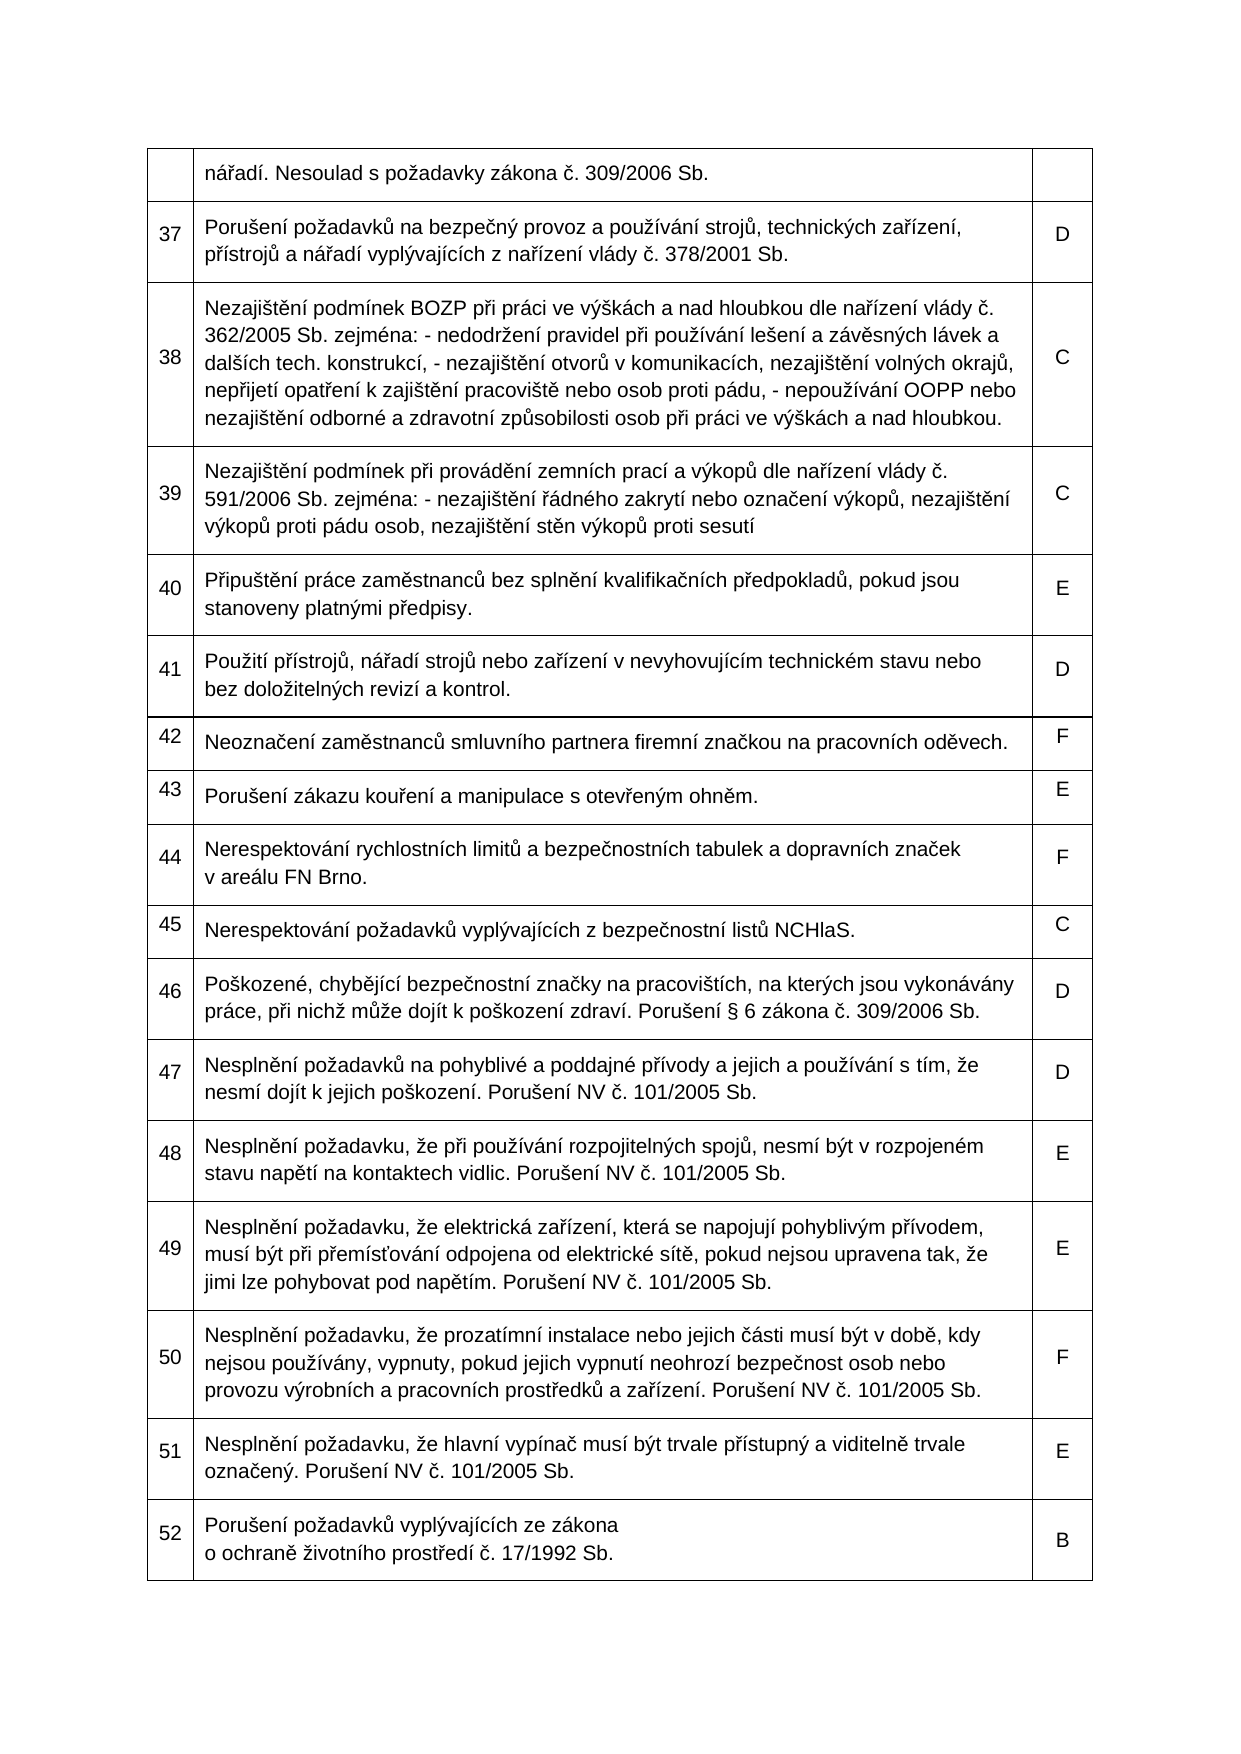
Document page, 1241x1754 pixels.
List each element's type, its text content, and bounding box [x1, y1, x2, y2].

table_cell E [1033, 555, 1092, 635]
table_cell Nezajištění podmínek při provádění zemních prací a výkopů dle nařízení vlády č. 591/2006 Sb. zejména: - nezajištění řádného zakrytí nebo označení výkopů, nezajištění výkopů proti pádu osob, nezajištění stěn výkopů proti sesutí [194, 447, 1032, 554]
table_cell 37 [148, 202, 193, 282]
table_cell 46 [148, 959, 193, 1039]
table_cell E [1033, 1121, 1092, 1201]
table_cell C [1033, 906, 1092, 958]
table_cell 50 [148, 1311, 193, 1418]
table_cell D [1033, 636, 1092, 716]
table_cell 38 [148, 283, 193, 446]
table_cell Nerespektování požadavků vyplývajících z bezpečnostní listů NCHlaS. [194, 906, 1032, 958]
table_cell Použití přístrojů, nářadí strojů nebo zařízení v nevyhovujícím technickém stavu nebo bez doložitelných revizí a kontrol. [194, 636, 1032, 716]
table_cell Porušení požadavků vyplývajících ze zákona o ochraně životního prostředí č. 17/1992 Sb. [194, 1500, 1032, 1580]
table_cell Porušení zákazu kouření a manipulace s otevřeným ohněm. [194, 771, 1032, 823]
table_cell E [1033, 1419, 1092, 1499]
table_cell 39 [148, 447, 193, 554]
table_cell Nesplnění požadavku, že elektrická zařízení, která se napojují pohyblivým přívodem, musí být při přemísťování odpojena od elektrické sítě, pokud nejsou upravena tak, že jimi lze pohybovat pod napětím. Porušení NV č. 101/2005 Sb. [194, 1202, 1032, 1310]
table_cell 48 [148, 1121, 193, 1201]
table_cell 47 [148, 1040, 193, 1120]
table_cell Nezajištění podmínek BOZP při práci ve výškách a nad hloubkou dle nařízení vlády č. 362/2005 Sb. zejména: - nedodržení pravidel při používání lešení a závěsných lávek a dalších tech. konstrukcí, - nezajištění otvorů v komunikacích, nezajištění volných okrajů, nepřijetí opatření k zajištění pracoviště nebo osob proti pádu, - nepoužívání OOPP nebo nezajištění odborné a zdravotní způsobilosti osob při práci ve výškách a nad hloubkou. [194, 283, 1032, 446]
table_cell B [1033, 1500, 1092, 1580]
table_cell D [1033, 1040, 1092, 1120]
table_cell Nesplnění požadavku, že při používání rozpojitelných spojů, nesmí být v rozpojeném stavu napětí na kontaktech vidlic. Porušení NV č. 101/2005 Sb. [194, 1121, 1032, 1201]
table_cell F [1033, 718, 1092, 770]
table_cell Připuštění práce zaměstnanců bez splnění kvalifikačních předpokladů, pokud jsou stanoveny platnými předpisy. [194, 555, 1032, 635]
table_cell Nesplnění požadavků na pohyblivé a poddajné přívody a jejich a používání s tím, že nesmí dojít k jejich poškození. Porušení NV č. 101/2005 Sb. [194, 1040, 1032, 1120]
table_cell C [1033, 283, 1092, 446]
table_cell Nerespektování rychlostních limitů a bezpečnostních tabulek a dopravních značek v areálu FN Brno. [194, 825, 1032, 904]
table_cell E [1033, 771, 1092, 823]
table_cell D [1033, 959, 1092, 1039]
table_cell 45 [148, 906, 193, 958]
table_cell Poškozené, chybějící bezpečnostní značky na pracovištích, na kterých jsou vykonávány práce, při nichž může dojít k poškození zdraví. Porušení § 6 zákona č. 309/2006 Sb. [194, 959, 1032, 1039]
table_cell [194, 149, 1032, 201]
table_cell 42 [148, 718, 193, 770]
table_cell 51 [148, 1419, 193, 1499]
table_cell Porušení požadavků na bezpečný provoz a používání strojů, technických zařízení, přístrojů a nářadí vyplývajících z nařízení vlády č. 378/2001 Sb. [194, 202, 1032, 282]
table_cell Nesplnění požadavku, že hlavní vypínač musí být trvale přístupný a viditelně trvale označený. Porušení NV č. 101/2005 Sb. [194, 1419, 1032, 1499]
table_cell Nesplnění požadavku, že prozatímní instalace nebo jejich části musí být v době, kdy nejsou používány, vypnuty, pokud jejich vypnutí neohrozí bezpečnost osob nebo provozu výrobních a pracovních prostředků a zařízení. Porušení NV č. 101/2005 Sb. [194, 1311, 1032, 1418]
table_cell Neoznačení zaměstnanců smluvního partnera firemní značkou na pracovních oděvech. [194, 718, 1032, 770]
table_cell 44 [148, 825, 193, 904]
table_cell F [1033, 1311, 1092, 1418]
table_cell 52 [148, 1500, 193, 1580]
table_cell 43 [148, 771, 193, 823]
table_cell 41 [148, 636, 193, 716]
table_cell D [1033, 202, 1092, 282]
table_cell E [1033, 149, 1092, 201]
table_cell 36 [148, 149, 193, 201]
table_cell C [1033, 447, 1092, 554]
table_cell 49 [148, 1202, 193, 1310]
table_cell F [1033, 825, 1092, 904]
table_cell 40 [148, 555, 193, 635]
table_cell E [1033, 1202, 1092, 1310]
